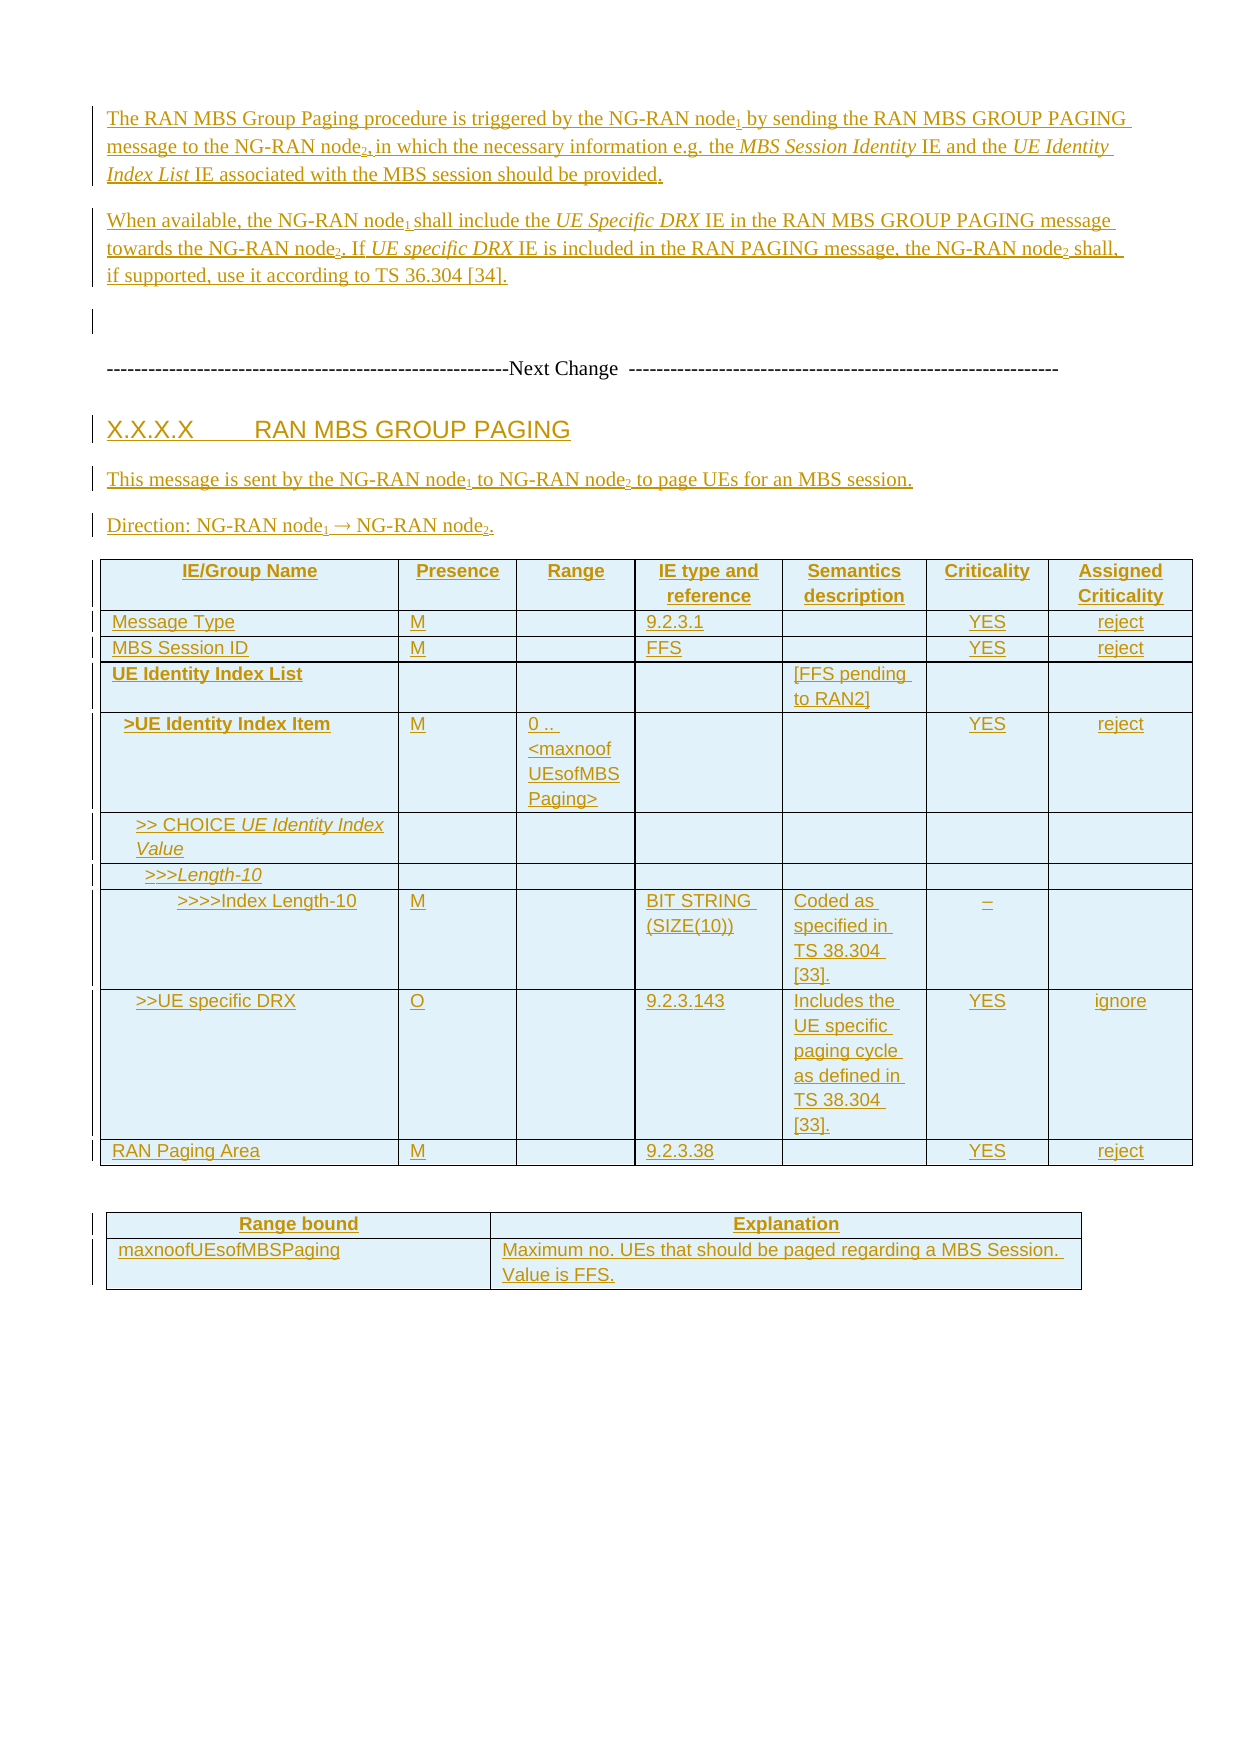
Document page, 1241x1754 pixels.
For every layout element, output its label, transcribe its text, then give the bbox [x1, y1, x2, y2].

text ----------------------------------------------------------Next Change -------------------------------------------------------------- [106, 356, 1134, 380]
